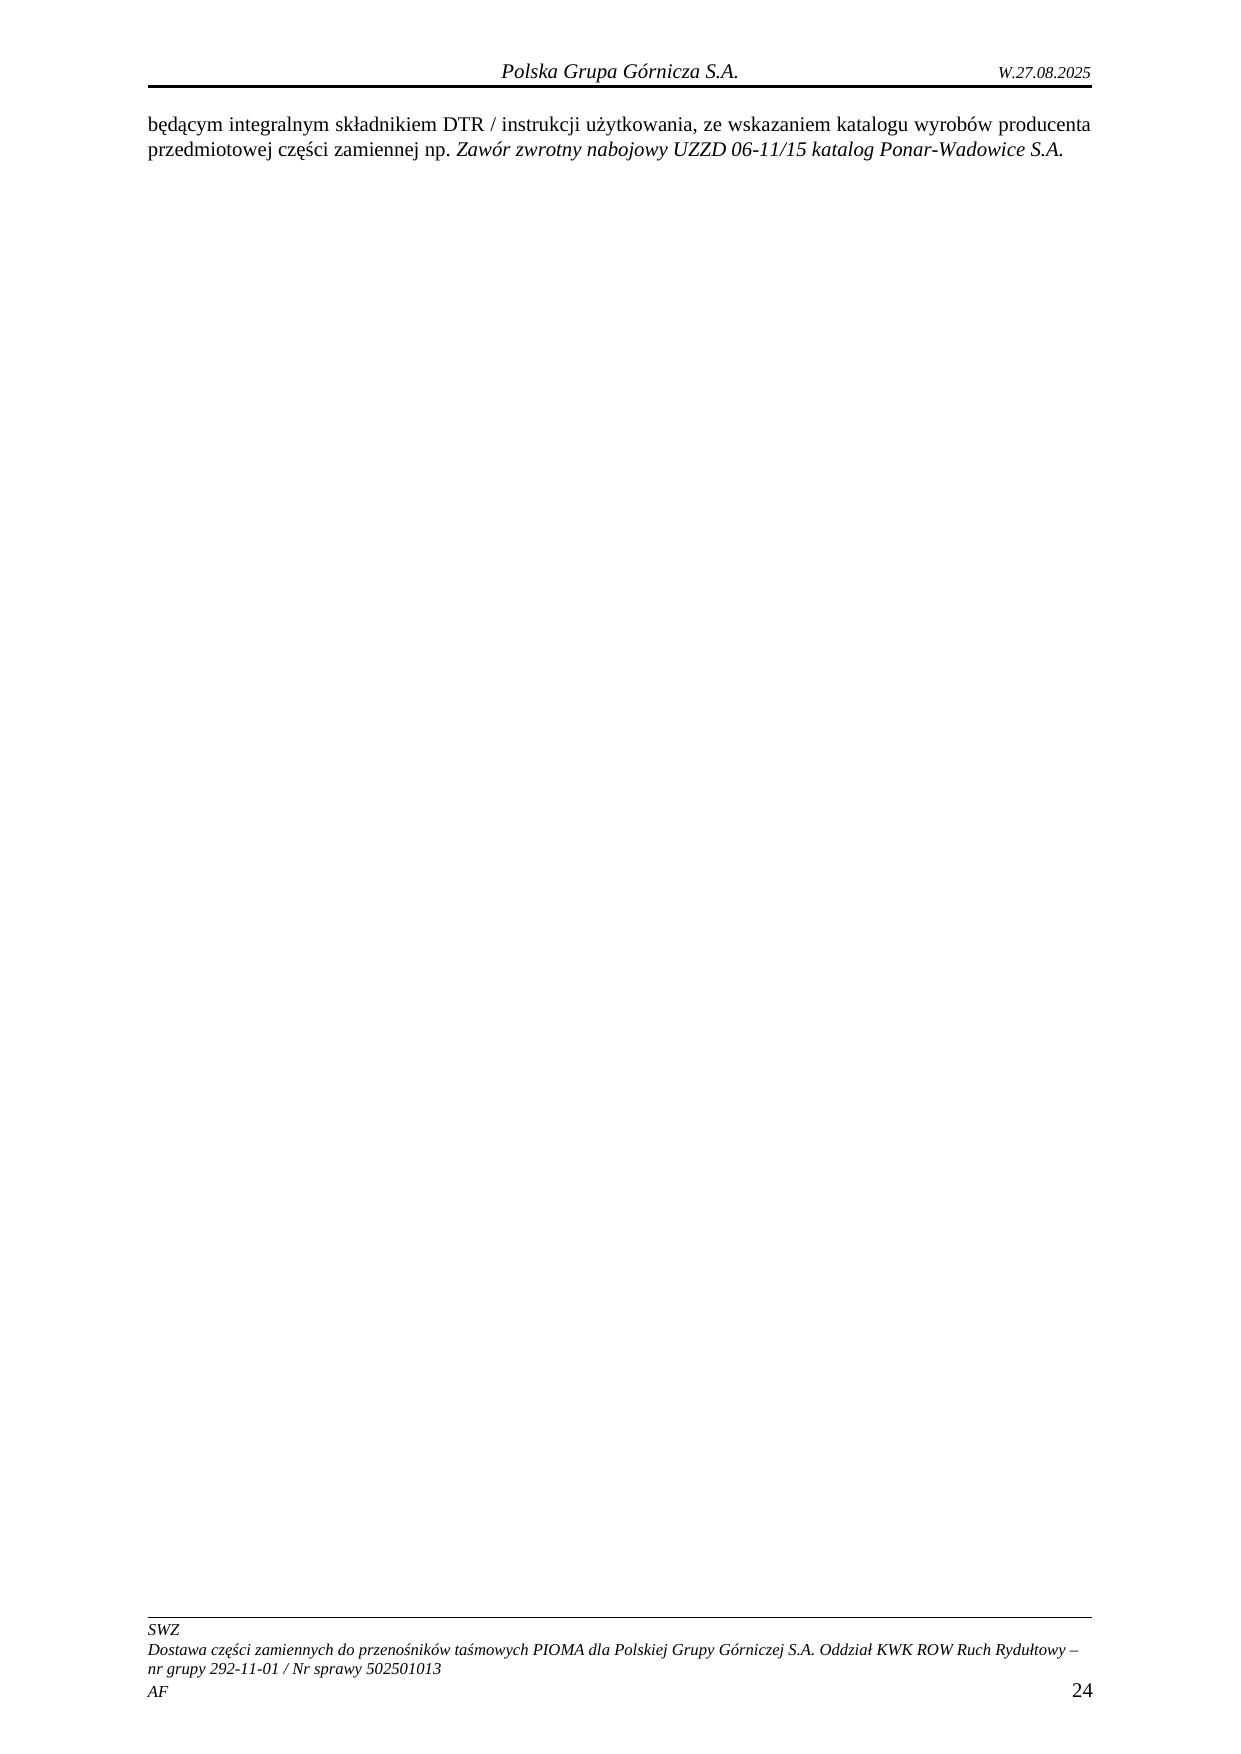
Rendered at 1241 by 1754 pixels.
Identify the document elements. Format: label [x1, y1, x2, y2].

text [148, 112, 1092, 161]
